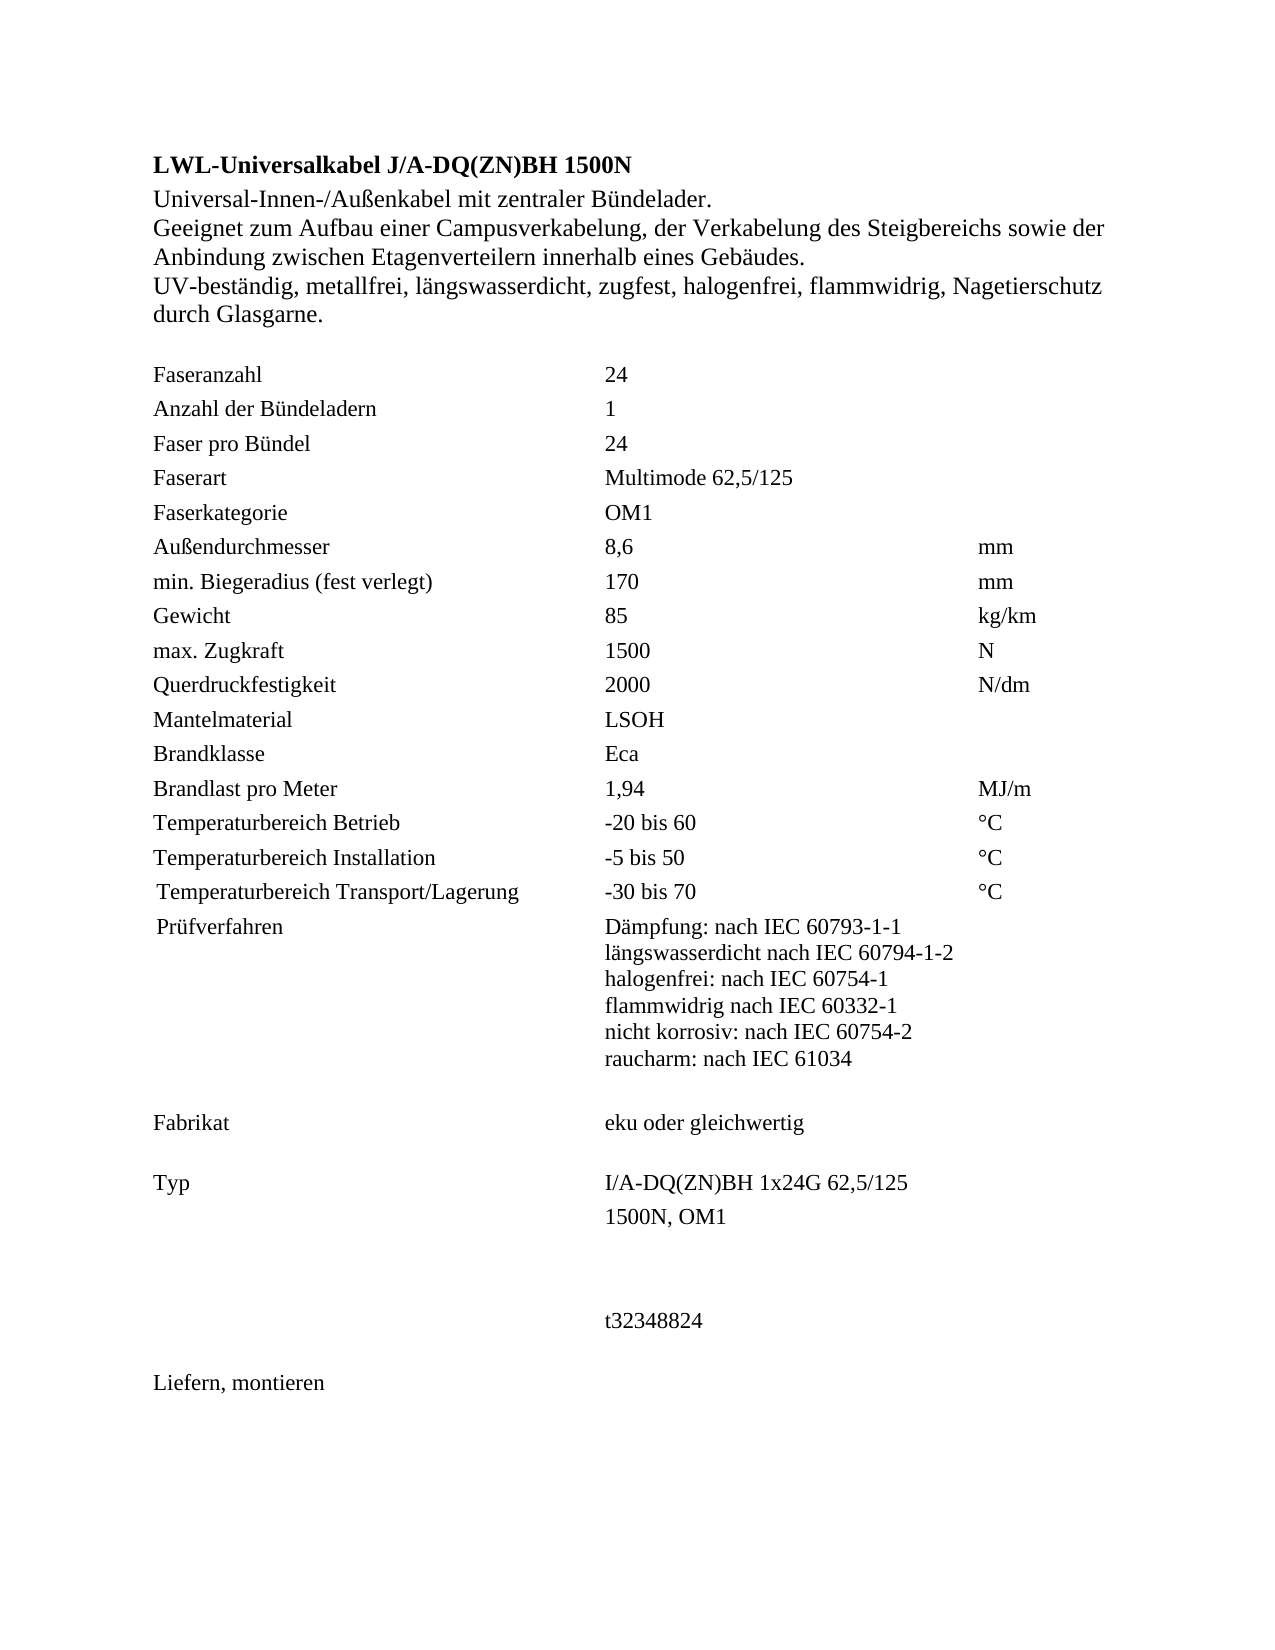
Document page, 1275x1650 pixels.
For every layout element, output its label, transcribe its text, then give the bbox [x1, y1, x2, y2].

text Mantelmaterial [153, 706, 599, 732]
text °C [978, 878, 1122, 905]
text min. Biegeradius (fest verlegt) [153, 568, 599, 594]
text I/A-DQ(ZN)BH 1x24G 62,5/125 [604, 1169, 972, 1195]
text Dämpfung: nach IEC 60793-1-1 längswasserdicht nach IEC 60794-1-2 halogenfrei: nach IEC 60754-1 flammwidrig nach IEC 60332-1 nicht korrosiv: nach IEC 60754-2 raucharm: nach IEC 61034 [604, 913, 972, 1071]
text -5 bis 50 [604, 844, 972, 870]
text Außendurchmesser [153, 533, 599, 560]
text Faseranzahl [153, 361, 599, 387]
text mm [978, 568, 1119, 594]
text Anzahl der Bündeladern [153, 395, 599, 422]
text 24 [604, 361, 972, 387]
text Brandklasse [153, 740, 599, 767]
text LSOH [604, 706, 972, 732]
text 8,6 [604, 533, 972, 560]
text t32348824 [604, 1307, 972, 1333]
text °C [978, 844, 1122, 870]
text N/dm [978, 671, 1122, 698]
text LWL-Universalkabel J/A-DQ(ZN)BH 1500N [153, 150, 1122, 179]
text 1,94 [604, 775, 972, 801]
text max. Zugkraft [153, 637, 599, 663]
text Prüfverfahren [156, 913, 599, 939]
text MJ/m [978, 775, 1122, 801]
text kg/km [978, 602, 1122, 629]
text Faserart [153, 464, 599, 491]
text Universal-Innen-/Außenkabel mit zentraler Bündelader. Geeignet zum Aufbau einer Campusverkabelung, der Verkabelung des Steigbereichs sowie der Anbindung zwischen Etagenverteilern innerhalb eines Gebäudes. UV-beständig, metallfrei, längswasserdicht, zugfest, halogenfrei, flammwidrig, Nagetierschutz durch Glasgarne. [153, 184, 1122, 328]
text mm [978, 533, 1122, 560]
text OM1 [604, 499, 972, 525]
text Temperaturbereich Transport/Lagerung [156, 878, 599, 905]
text 1 [604, 395, 972, 422]
text 1500N, OM1 [604, 1203, 972, 1229]
text Fabrikat [153, 1109, 599, 1136]
text Eca [604, 740, 972, 767]
text 85 [604, 602, 972, 629]
text Faser pro Bündel [153, 430, 599, 456]
text °C [978, 809, 1122, 836]
text 2000 [604, 671, 972, 698]
text Brandlast pro Meter [153, 775, 599, 801]
text Gewicht [153, 602, 599, 629]
text Temperaturbereich Betrieb [153, 809, 599, 836]
text Liefern, montieren [153, 1369, 972, 1395]
text Multimode 62,5/125 [604, 464, 972, 491]
text Temperaturbereich Installation [153, 844, 599, 870]
text 1500 [604, 637, 972, 663]
text -20 bis 60 [604, 809, 972, 836]
text 170 [604, 568, 972, 594]
text Querdruckfestigkeit [153, 671, 599, 698]
text N [978, 637, 1122, 663]
text eku oder gleichwertig [604, 1109, 972, 1136]
text Typ [153, 1169, 599, 1195]
text Faserkategorie [153, 499, 599, 525]
text 24 [604, 430, 972, 456]
text -30 bis 70 [604, 878, 972, 905]
